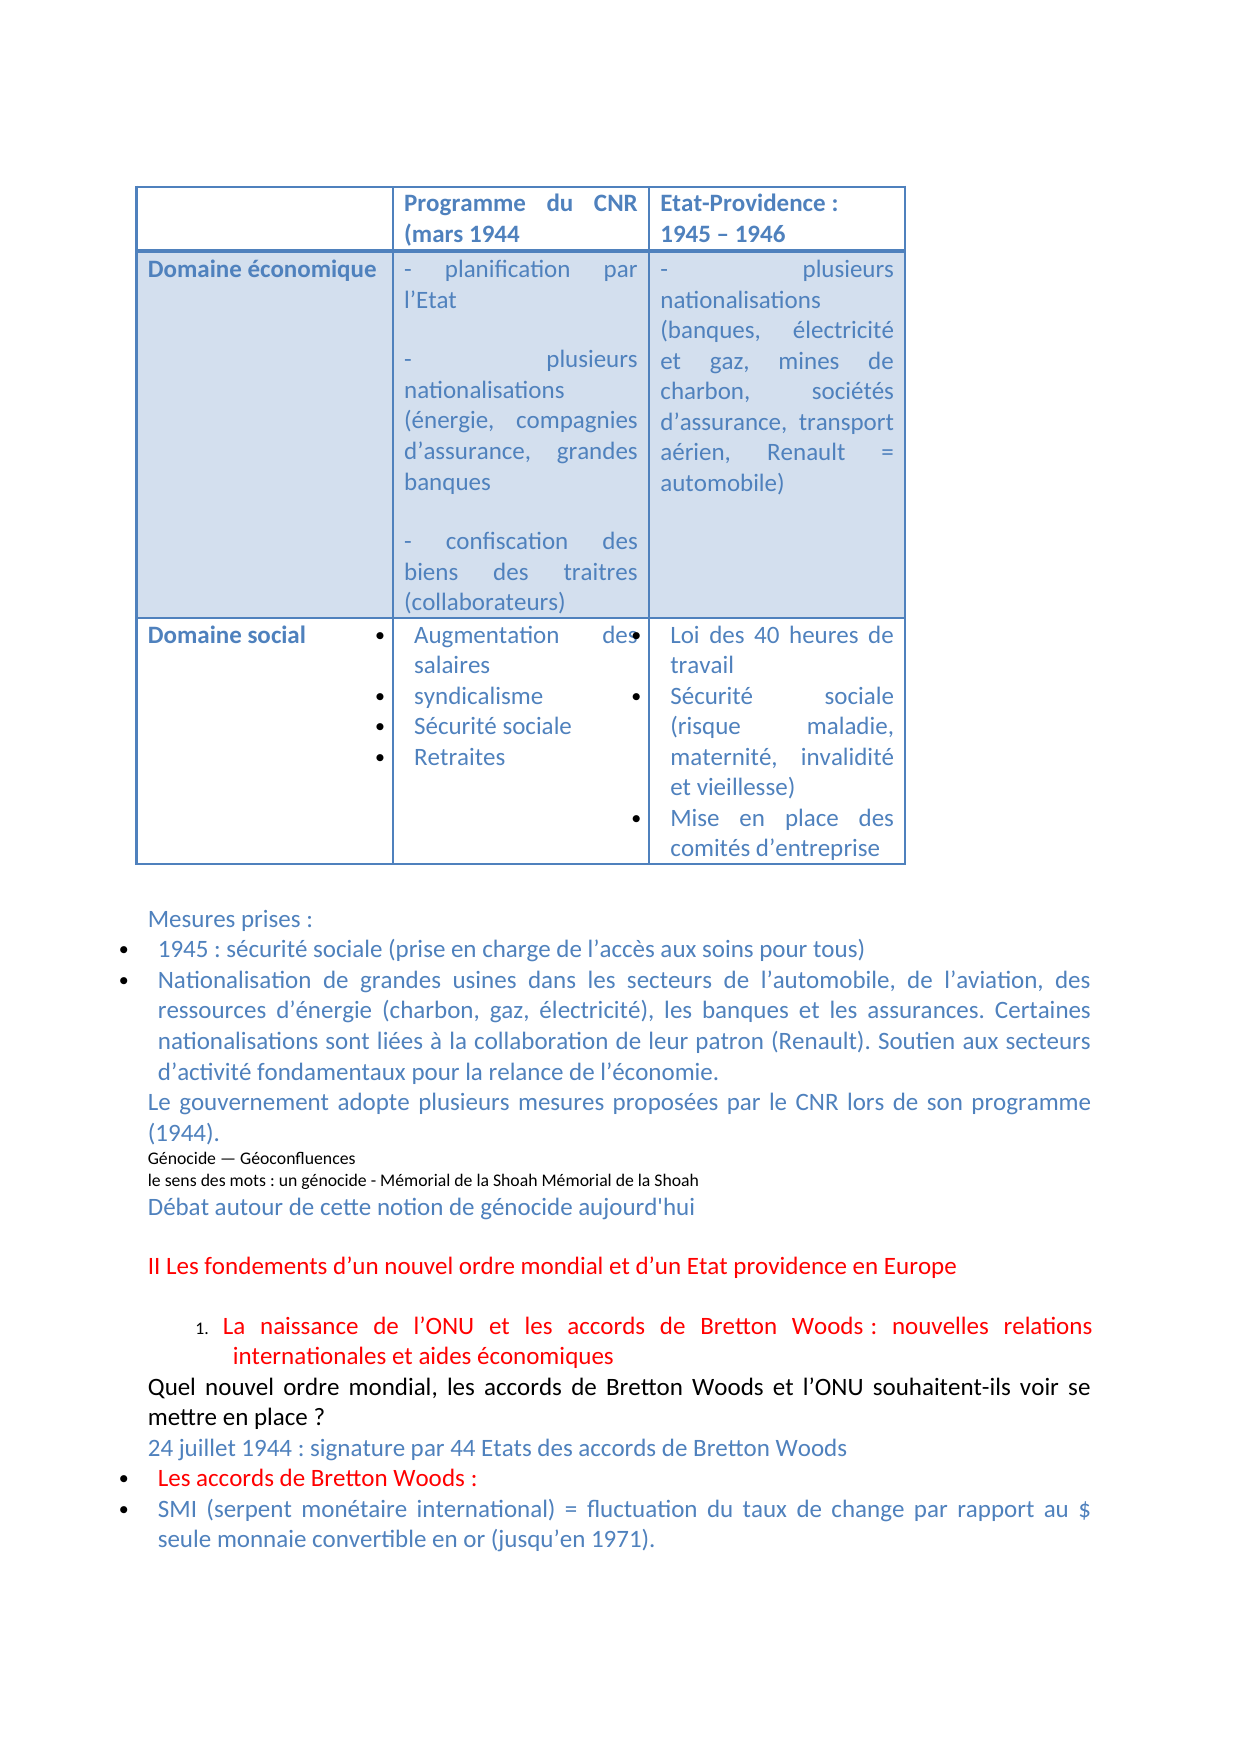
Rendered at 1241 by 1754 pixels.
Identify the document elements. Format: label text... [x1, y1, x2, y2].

table_cell Domaine social [138, 619, 392, 863]
list 1945 : sécurité sociale (prise en charge de l’accès aux soins pour tous) [120, 934, 1093, 964]
table_cell Domaine économique [138, 253, 392, 617]
list Les accords de Bretton Woods : [120, 1463, 1093, 1493]
list Nationalisation de grandes usines dans les secteurs de l’automobile, de l’aviation, des ressources d’énergie (charbon, gaz, électricité), les banques et les assurances. Certaines nationalisations sont liées à la collaboration de leur patron (Renault). Soutien aux secteurs d’activité fondamentaux pour la relance de l’économie. [120, 964, 1093, 1086]
text le sens des mots : un génocide - Mémorial de la Shoah Mémorial de la Shoah [148, 1169, 1093, 1191]
text Génocide — Géoconfluences [148, 1147, 1093, 1169]
table_header [138, 188, 392, 249]
text Quel nouvel ordre mondial, les accords de Bretton Woods et l’ONU souhaitent-ils voir se mettre en place ? [148, 1371, 1093, 1432]
text Mesures prises : [148, 903, 1093, 934]
table_cell - plusieurs nationalisations (banques, électricité et gaz, mines de charbon, sociétés d’assurance, transport aérien, Renault = automobile) [650, 253, 904, 617]
table_header Etat-Providence : 1945 – 1946 [650, 188, 904, 249]
text 24 juillet 1944 : signature par 44 Etats des accords de Bretton Woods [148, 1432, 1093, 1463]
table_header Programme du CNR (mars 1944 [394, 188, 648, 249]
text II Les fondements d’un nouvel ordre mondial et d’un Etat providence en Europe [148, 1250, 1093, 1281]
table_cell Loi des 40 heures de travail Sécurité sociale (risque maladie, maternité, invalidité et vieillesse) Mise en place des comités d’entreprise [650, 619, 904, 863]
list La naissance de l’ONU et les accords de Bretton Woods : nouvelles relations internationales et aides économiques [195, 1310, 1093, 1371]
list SMI (serpent monétaire international) = fluctuation du taux de change par rapport au $ seule monnaie convertible en or (jusqu’en 1971). [120, 1493, 1093, 1554]
table_cell - planification par l’Etat - plusieurs nationalisations (énergie, compagnies d’assurance, grandes banques - confiscation des biens des traitres (collaborateurs) [394, 253, 648, 617]
text Débat autour de cette notion de génocide aujourd'hui [148, 1191, 1093, 1221]
text Le gouvernement adopte plusieurs mesures proposées par le CNR lors de son programme (1944). [148, 1086, 1093, 1147]
table_cell Augmentation des salaires syndicalisme Sécurité sociale Retraites [394, 619, 648, 863]
